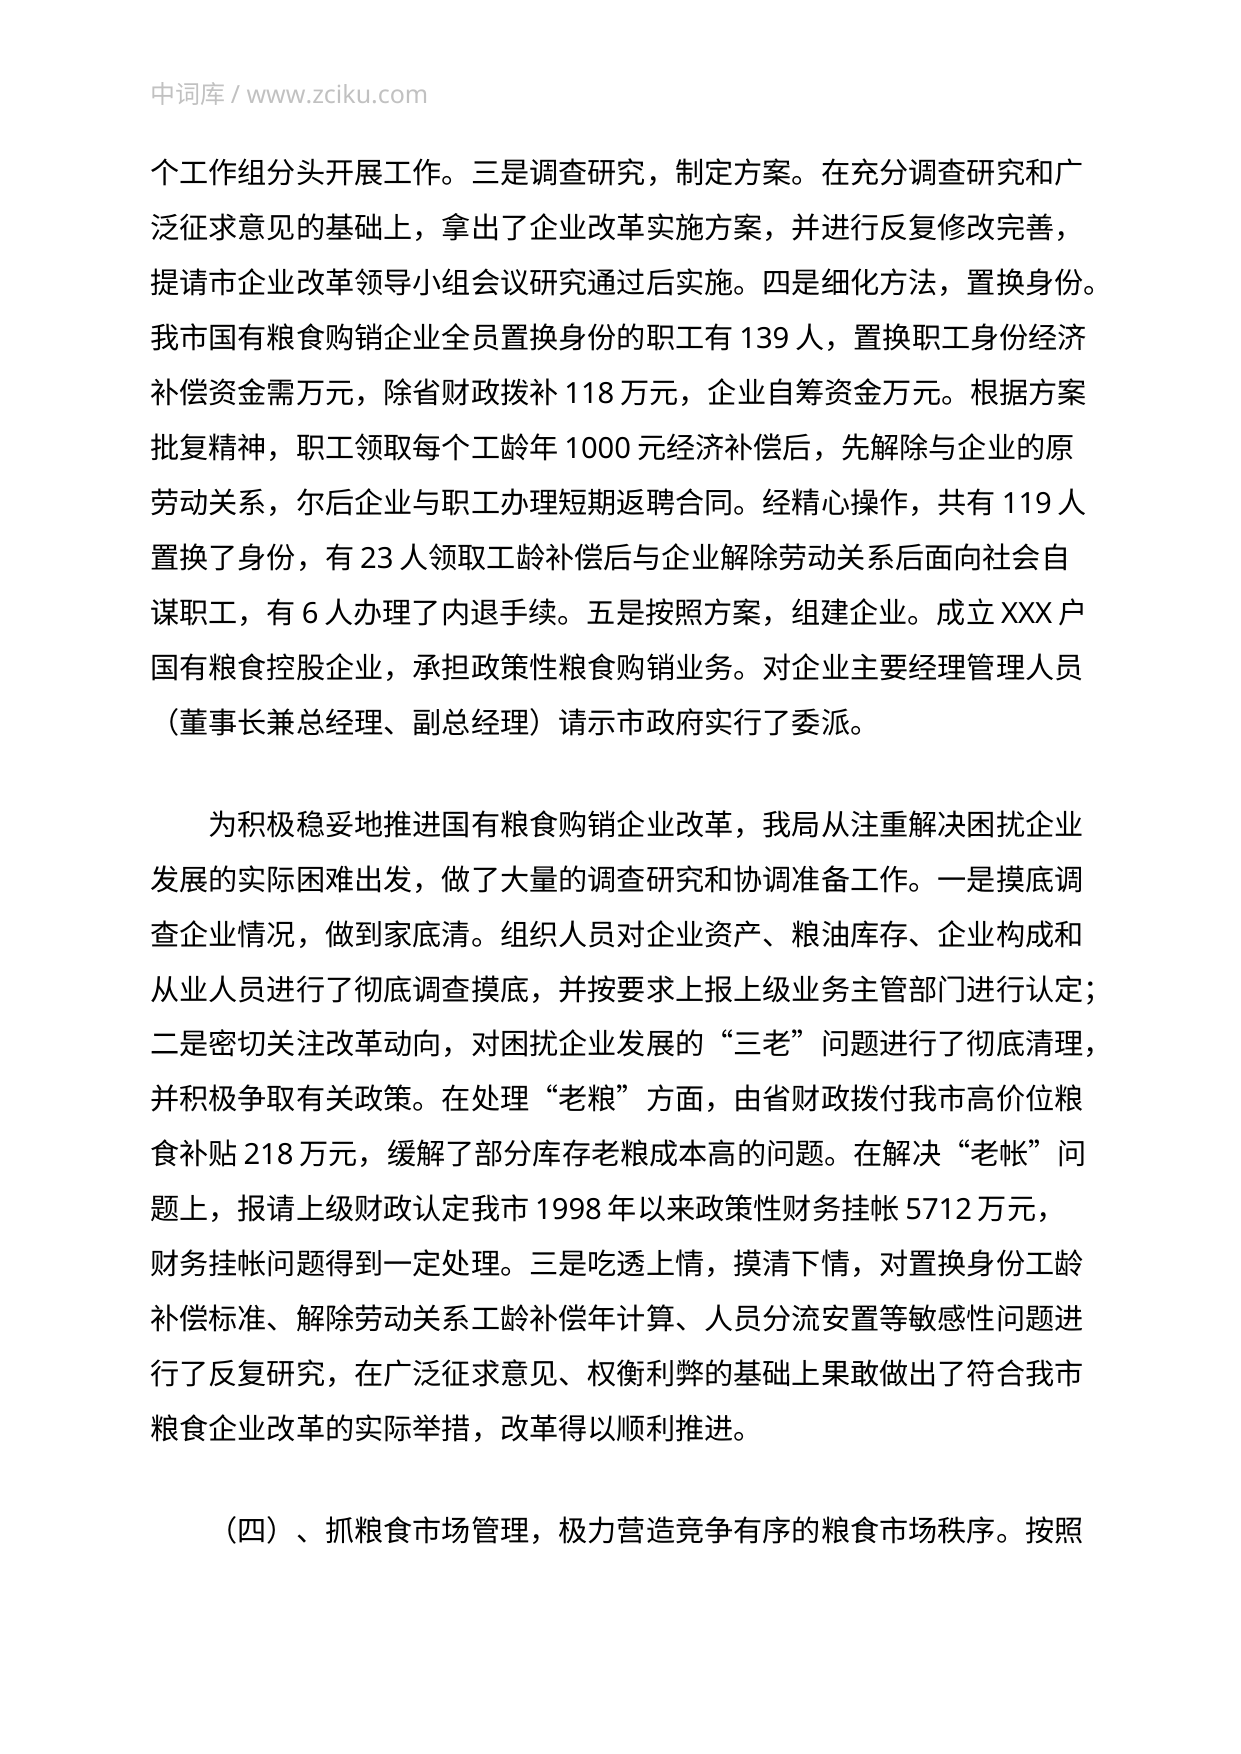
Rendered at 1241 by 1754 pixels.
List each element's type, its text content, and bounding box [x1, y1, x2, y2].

text 为积极稳妥地推进国有粮食购销企业改革，我局从注重解决困扰企业发展的实际困难出发，做了大量的调查研究和协调准备工作。一是摸底调查企业情况，做到家底清。组织人员对企业资产、粮油库存、企业构成和从业人员进行了彻底调查摸底，并按要求上报上级业务主管部门进行认定；二是密切关注改革动向，对困扰企业发展的“三老”问题进行了彻底清理，并积极争取有关政策。在处理“老粮”方面，由省财政拨付我市高价位粮食补贴218万元，缓解了部分库存老粮成本高的问题。在解决“老帐”问题上，报请上级财政认定我市1998年以来政策性财务挂帐5712万元，财务挂帐问题得到一定处理。三是吃透上情，摸清下情，对置换身份工龄补偿标准、解除劳动关系工龄补偿年计算、人员分流安置等敏感性问题进行了反复研究，在广泛征求意见、权衡利弊的基础上果敢做出了符合我市粮食企业改革的实际举措，改革得以顺利推进。 [150, 801, 1090, 1448]
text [150, 1507, 1090, 1549]
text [150, 150, 1090, 742]
